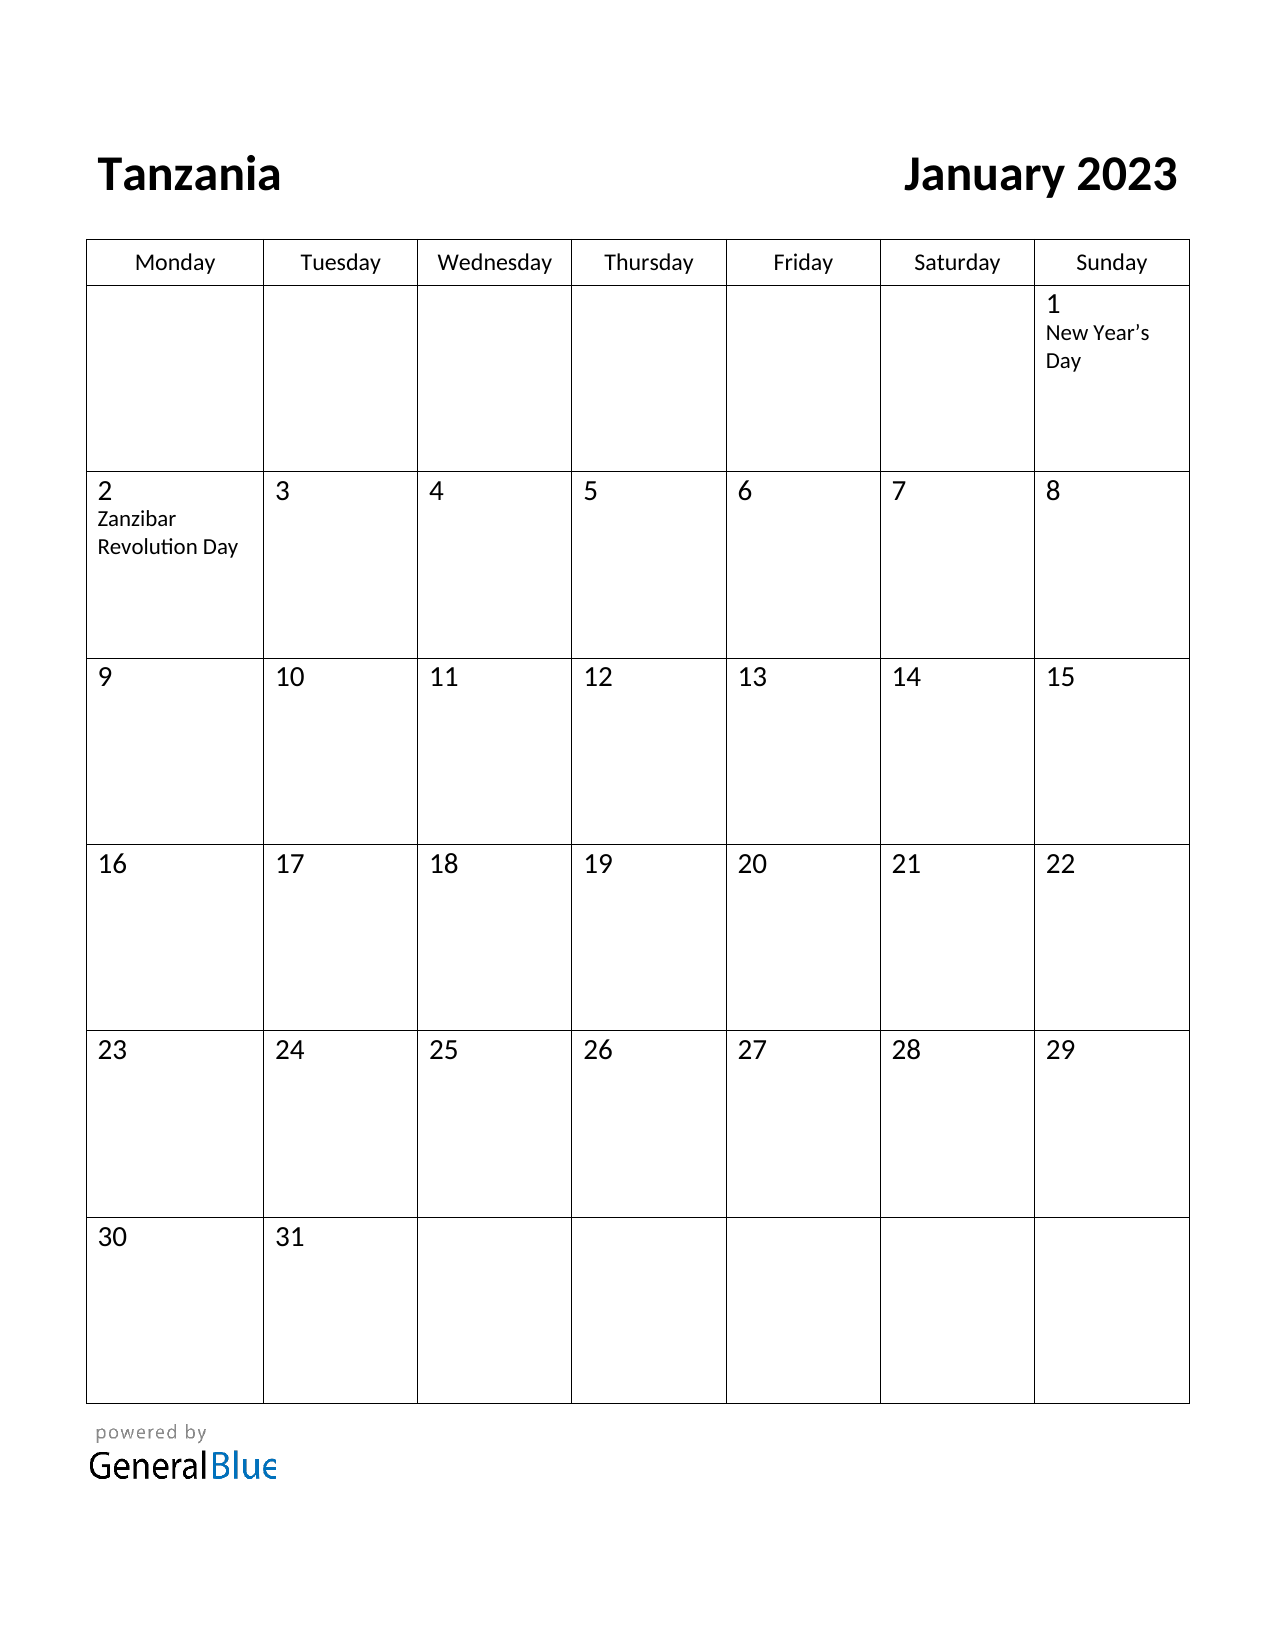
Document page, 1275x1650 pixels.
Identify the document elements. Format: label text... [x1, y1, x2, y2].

table_cell Thursday [572, 240, 726, 284]
table_cell [418, 878, 571, 1030]
table_cell [418, 318, 571, 471]
table_cell 24 [264, 1031, 417, 1064]
table_cell 18 [418, 845, 571, 877]
table_cell [727, 1064, 880, 1217]
table_cell 13 [727, 659, 880, 691]
table_cell [881, 286, 1034, 318]
table_cell 5 [572, 472, 726, 504]
table_cell [1035, 1218, 1189, 1250]
table_cell 21 [881, 845, 1034, 877]
table_cell [264, 286, 417, 318]
table_cell 14 [881, 659, 1034, 691]
table_cell 3 [264, 472, 417, 504]
table_cell [881, 1064, 1034, 1217]
table_cell [572, 1250, 726, 1403]
table_cell 31 [264, 1218, 417, 1250]
table_cell [1035, 691, 1189, 844]
table_cell [881, 878, 1034, 1030]
table_cell 19 [572, 845, 726, 877]
table_cell [727, 1218, 880, 1250]
table_cell [572, 878, 726, 1030]
table_cell [87, 1250, 263, 1403]
table_cell [87, 1064, 263, 1217]
table_cell Saturday [881, 240, 1034, 284]
table_cell [1035, 505, 1189, 657]
table_cell [264, 1064, 417, 1217]
table_cell 2 [87, 472, 263, 504]
table_cell [727, 318, 880, 471]
table_cell [727, 286, 880, 318]
table_cell 23 [87, 1031, 263, 1064]
table_cell [86, 1404, 1189, 1502]
table_cell 6 [727, 472, 880, 504]
table_cell [87, 691, 263, 844]
table_cell 16 [87, 845, 263, 877]
table_cell [572, 318, 726, 471]
table_cell Wednesday [418, 240, 571, 284]
table_cell 7 [881, 472, 1034, 504]
table_cell [264, 1250, 417, 1403]
table_cell [418, 1250, 571, 1403]
table_cell [264, 505, 417, 657]
table_cell 17 [264, 845, 417, 877]
table_cell 11 [418, 659, 571, 691]
table_cell 4 [418, 472, 571, 504]
table_cell [881, 505, 1034, 657]
table_cell [87, 878, 263, 1030]
table_cell [264, 878, 417, 1030]
table_cell Zanzibar Revolution Day [87, 505, 263, 657]
table_cell [727, 878, 880, 1030]
table_cell 27 [727, 1031, 880, 1064]
table_cell [727, 505, 880, 657]
table_cell [264, 691, 417, 844]
table_cell [572, 1064, 726, 1217]
table_cell [881, 318, 1034, 471]
table_cell [264, 318, 417, 471]
table_cell [87, 286, 263, 318]
table_cell 1 [1035, 286, 1189, 318]
table_cell [87, 318, 263, 471]
table_cell 25 [418, 1031, 571, 1064]
table_cell [572, 505, 726, 657]
table_cell [418, 1064, 571, 1217]
table_cell [572, 286, 726, 318]
table_cell [727, 1250, 880, 1403]
table_cell 9 [87, 659, 263, 691]
table_cell 12 [572, 659, 726, 691]
table_cell 8 [1035, 472, 1189, 504]
table_cell [418, 1218, 571, 1250]
table_cell New Year’s Day [1035, 318, 1189, 471]
table_cell [418, 505, 571, 657]
table_cell 30 [87, 1218, 263, 1250]
table_cell 28 [881, 1031, 1034, 1064]
table_cell [1035, 878, 1189, 1030]
table_header January 2023 [572, 105, 1189, 239]
table_cell [881, 691, 1034, 844]
picture [88, 1421, 276, 1484]
table_cell [418, 691, 571, 844]
table_cell [418, 286, 571, 318]
table_cell [1035, 1064, 1189, 1217]
table_cell Sunday [1035, 240, 1189, 284]
table_cell 15 [1035, 659, 1189, 691]
table_cell 29 [1035, 1031, 1189, 1064]
table_cell 26 [572, 1031, 726, 1064]
table_cell [881, 1250, 1034, 1403]
table_cell [572, 691, 726, 844]
table_cell [881, 1218, 1034, 1250]
table_cell Friday [727, 240, 880, 284]
table_cell Tuesday [264, 240, 417, 284]
table_cell 10 [264, 659, 417, 691]
table_cell 22 [1035, 845, 1189, 877]
table_cell [727, 691, 880, 844]
table_cell 20 [727, 845, 880, 877]
table_cell Monday [87, 240, 263, 284]
table_cell [572, 1218, 726, 1250]
table_cell [1035, 1250, 1189, 1403]
table_header Tanzania [86, 105, 572, 239]
